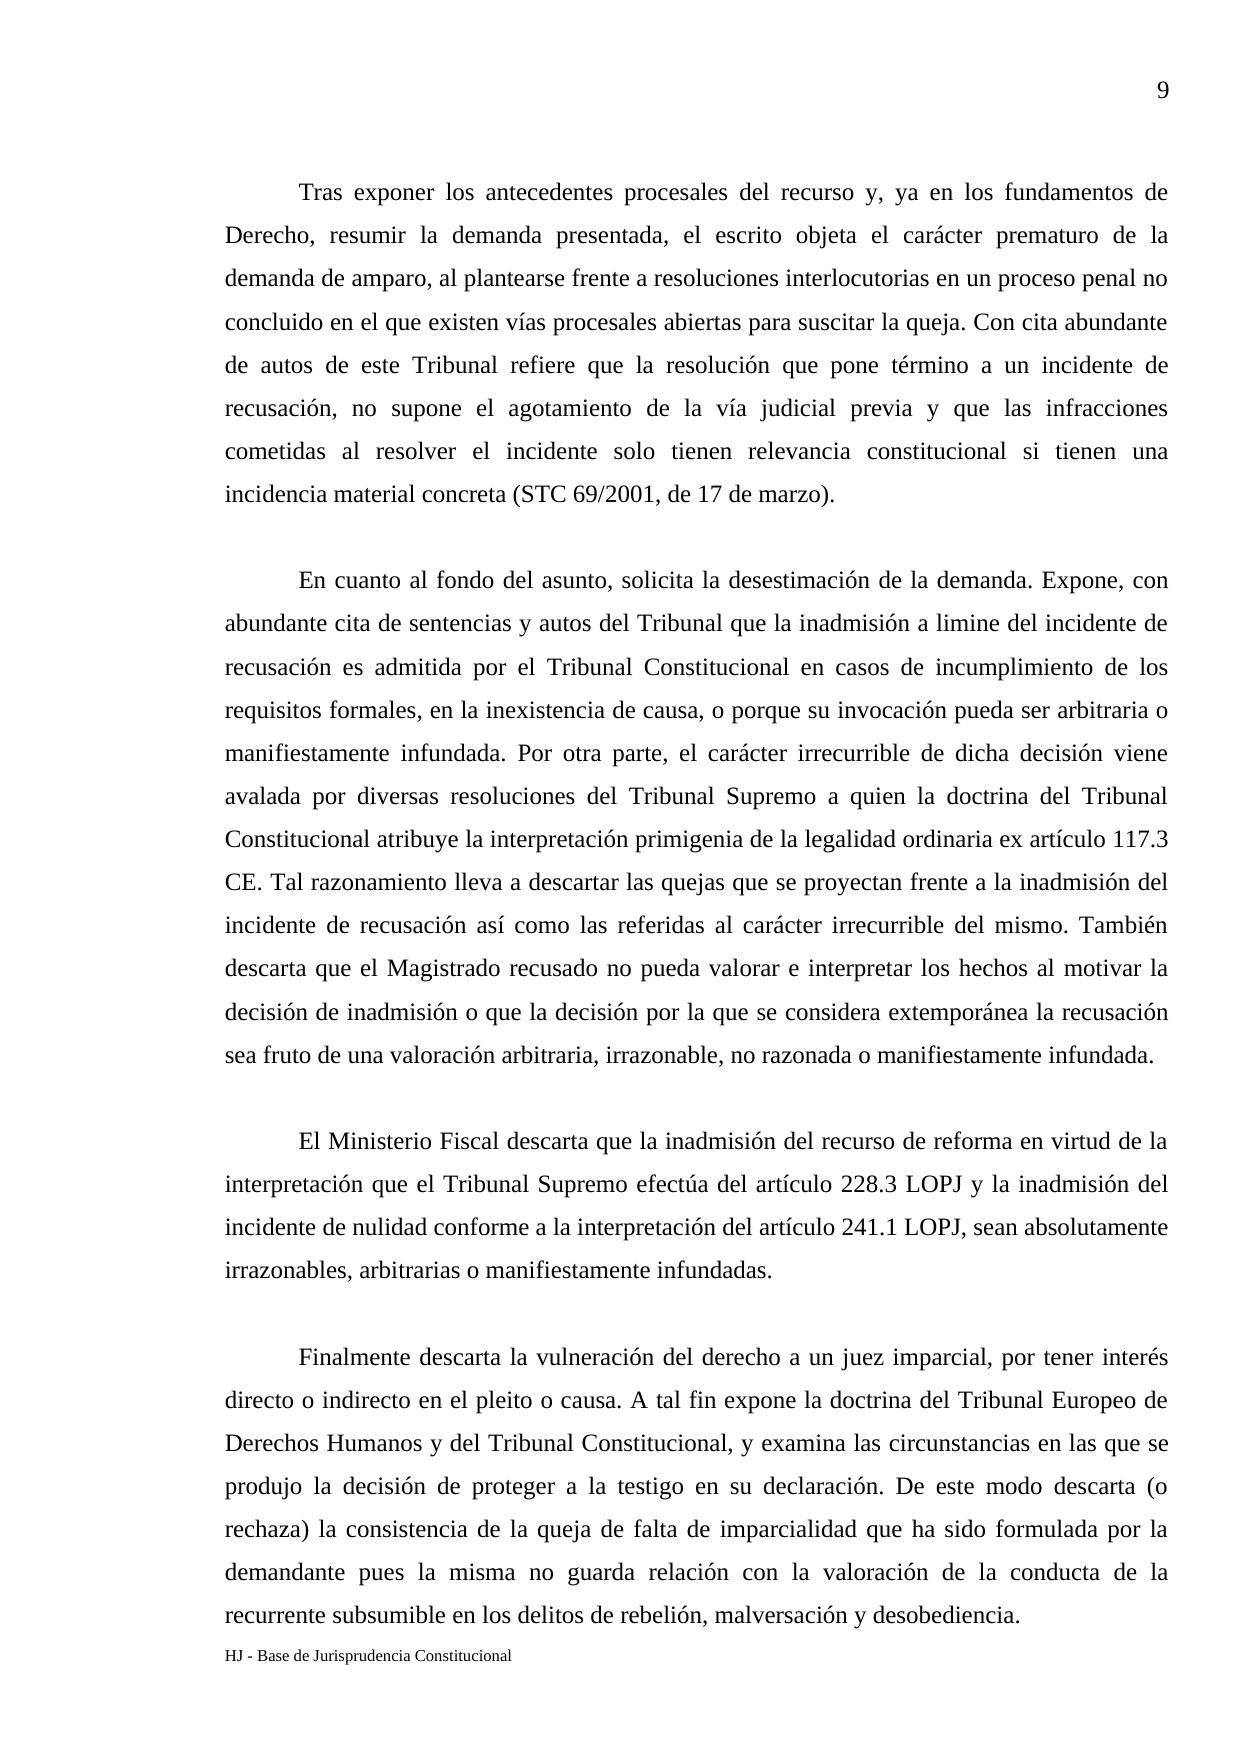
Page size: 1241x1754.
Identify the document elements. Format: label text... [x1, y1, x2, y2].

text En cuanto al fondo del asunto, solicita la desestimación de la demanda. Expone, con abundante cita de sentencias y autos del Tribunal que la inadmisión a limine del incidente de recusación es admitida por el Tribunal Constitucional en casos de incumplimiento de los requisitos formales, en la inexistencia de causa, o porque su invocación pueda ser arbitraria o manifiestamente infundada. Por otra parte, el carácter irrecurrible de dicha decisión viene avalada por diversas resoluciones del Tribunal Supremo a quien la doctrina del Tribunal Constitucional atribuye la interpretación primigenia de la legalidad ordinaria ex artículo 117.3 CE. Tal razonamiento lleva a descartar las quejas que se proyectan frente a la inadmisión del incidente de recusación así como las referidas al carácter irrecurrible del mismo. También descarta que el Magistrado recusado no pueda valorar e interpretar los hechos al motivar la decisión de inadmisión o que la decisión por la que se considera extemporánea la recusación sea fruto de una valoración arbitraria, irrazonable, no razonada o manifiestamente infundada. [224, 565, 1169, 1068]
text Finalmente descarta la vulneración del derecho a un juez imparcial, por tener interés directo o indirecto en el pleito o causa. A tal fin expone la doctrina del Tribunal Europeo de Derechos Humanos y del Tribunal Constitucional, y examina las circunstancias en las que se produjo la decisión de proteger a la testigo en su declaración. De este modo descarta (o rechaza) la consistencia de la queja de falta de imparcialidad que ha sido formulada por la demandante pues la misma no guarda relación con la valoración de la conducta de la recurrente subsumible en los delitos de rebelión, malversación y desobediencia. [224, 1342, 1169, 1629]
text Tras exponer los antecedentes procesales del recurso y, ya en los fundamentos de Derecho, resumir la demanda presentada, el escrito objeta el carácter prematuro de la demanda de amparo, al plantearse frente a resoluciones interlocutorias en un proceso penal no concluido en el que existen vías procesales abiertas para suscitar la queja. Con cita abundante de autos de este Tribunal refiere que la resolución que pone término a un incidente de recusación, no supone el agotamiento de la vía judicial previa y que las infracciones cometidas al resolver el incidente solo tienen relevancia constitucional si tienen una incidencia material concreta (STC 69/2001, de 17 de marzo). [224, 177, 1169, 508]
text El Ministerio Fiscal descarta que la inadmisión del recurso de reforma en virtud de la interpretación que el Tribunal Supremo efectúa del artículo 228.3 LOPJ y la inadmisión del incidente de nulidad conforme a la interpretación del artículo 241.1 LOPJ, sean absolutamente irrazonables, arbitrarias o manifiestamente infundadas. [224, 1126, 1169, 1284]
